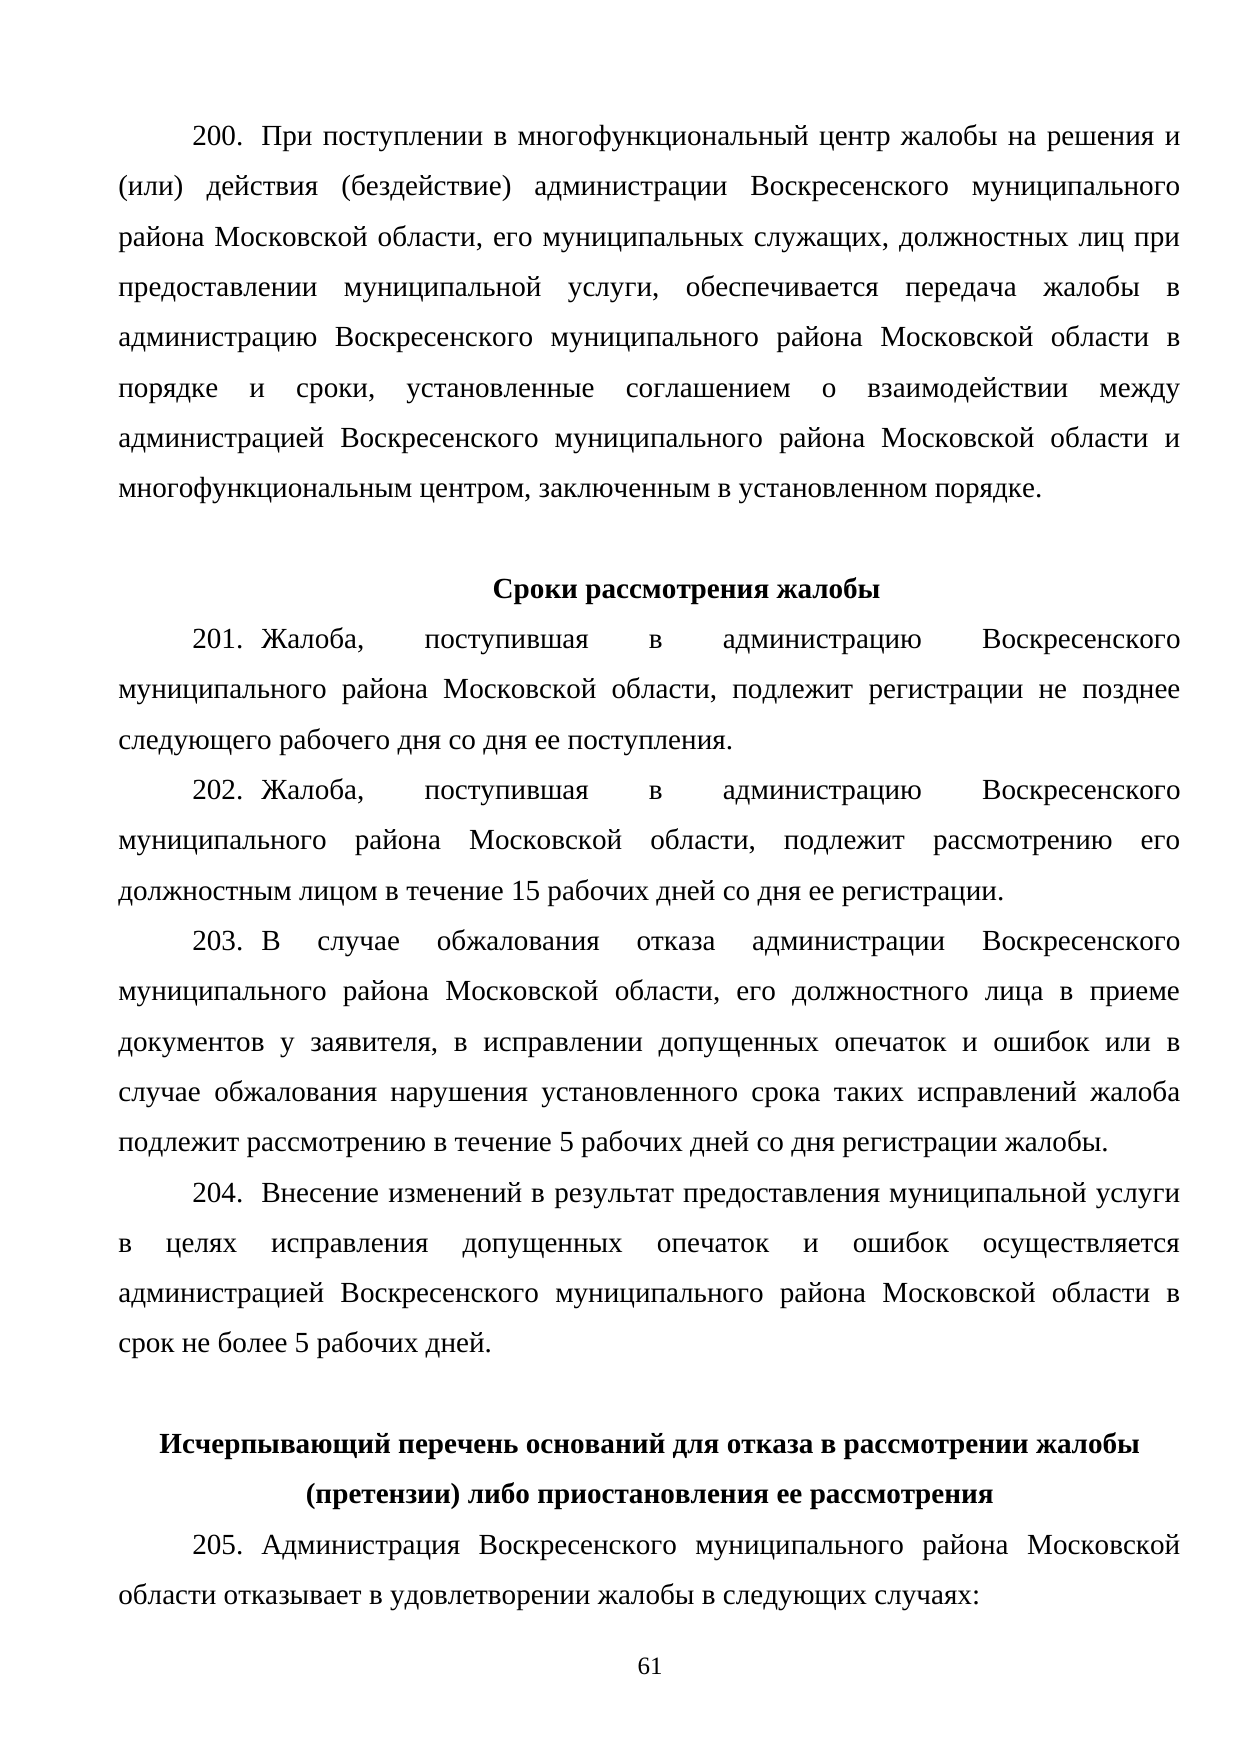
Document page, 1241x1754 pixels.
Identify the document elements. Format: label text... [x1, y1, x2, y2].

list В случае обжалования отказа администрации Воскресенского муниципального района Московской области, его должностного лица в приеме документов у заявителя, в исправлении допущенных опечаток и ошибок или в случае обжалования нарушения установленного срока таких исправлений жалоба подлежит рассмотрению в течение 5 рабочих дней со дня регистрации жалобы. [118, 923, 1181, 1158]
text Сроки рассмотрения жалобы [118, 571, 1181, 604]
list Жалоба, поступившая в администрацию Воскресенского муниципального района Московской области, подлежит рассмотрению его должностным лицом в течение 15 рабочих дней со дня ее регистрации. [118, 772, 1181, 906]
list Жалоба, поступившая в администрацию Воскресенского муниципального района Московской области, подлежит регистрации не позднее следующего рабочего дня со дня ее поступления. [118, 621, 1181, 755]
list Внесение изменений в результат предоставления муниципальной услуги в целях исправления допущенных опечаток и ошибок осуществляется администрацией Воскресенского муниципального района Московской области в срок не более 5 рабочих дней. [118, 1175, 1181, 1359]
list Администрация Воскресенского муниципального района Московской области отказывает в удовлетворении жалобы в следующих случаях: [118, 1527, 1181, 1611]
text Исчерпывающий перечень оснований для отказа в рассмотрении жалобы (претензии) либо приостановления ее рассмотрения [118, 1426, 1181, 1510]
list При поступлении в многофункциональный центр жалобы на решения и (или) действия (бездействие) администрации Воскресенского муниципального района Московской области, его муниципальных служащих, должностных лиц при предоставлении муниципальной услуги, обеспечивается передача жалобы в администрацию Воскресенского муниципального района Московской области в порядке и сроки, установленные соглашением о взаимодействии между администрацией Воскресенского муниципального района Московской области и многофункциональным центром, заключенным в установленном порядке. [118, 118, 1181, 504]
